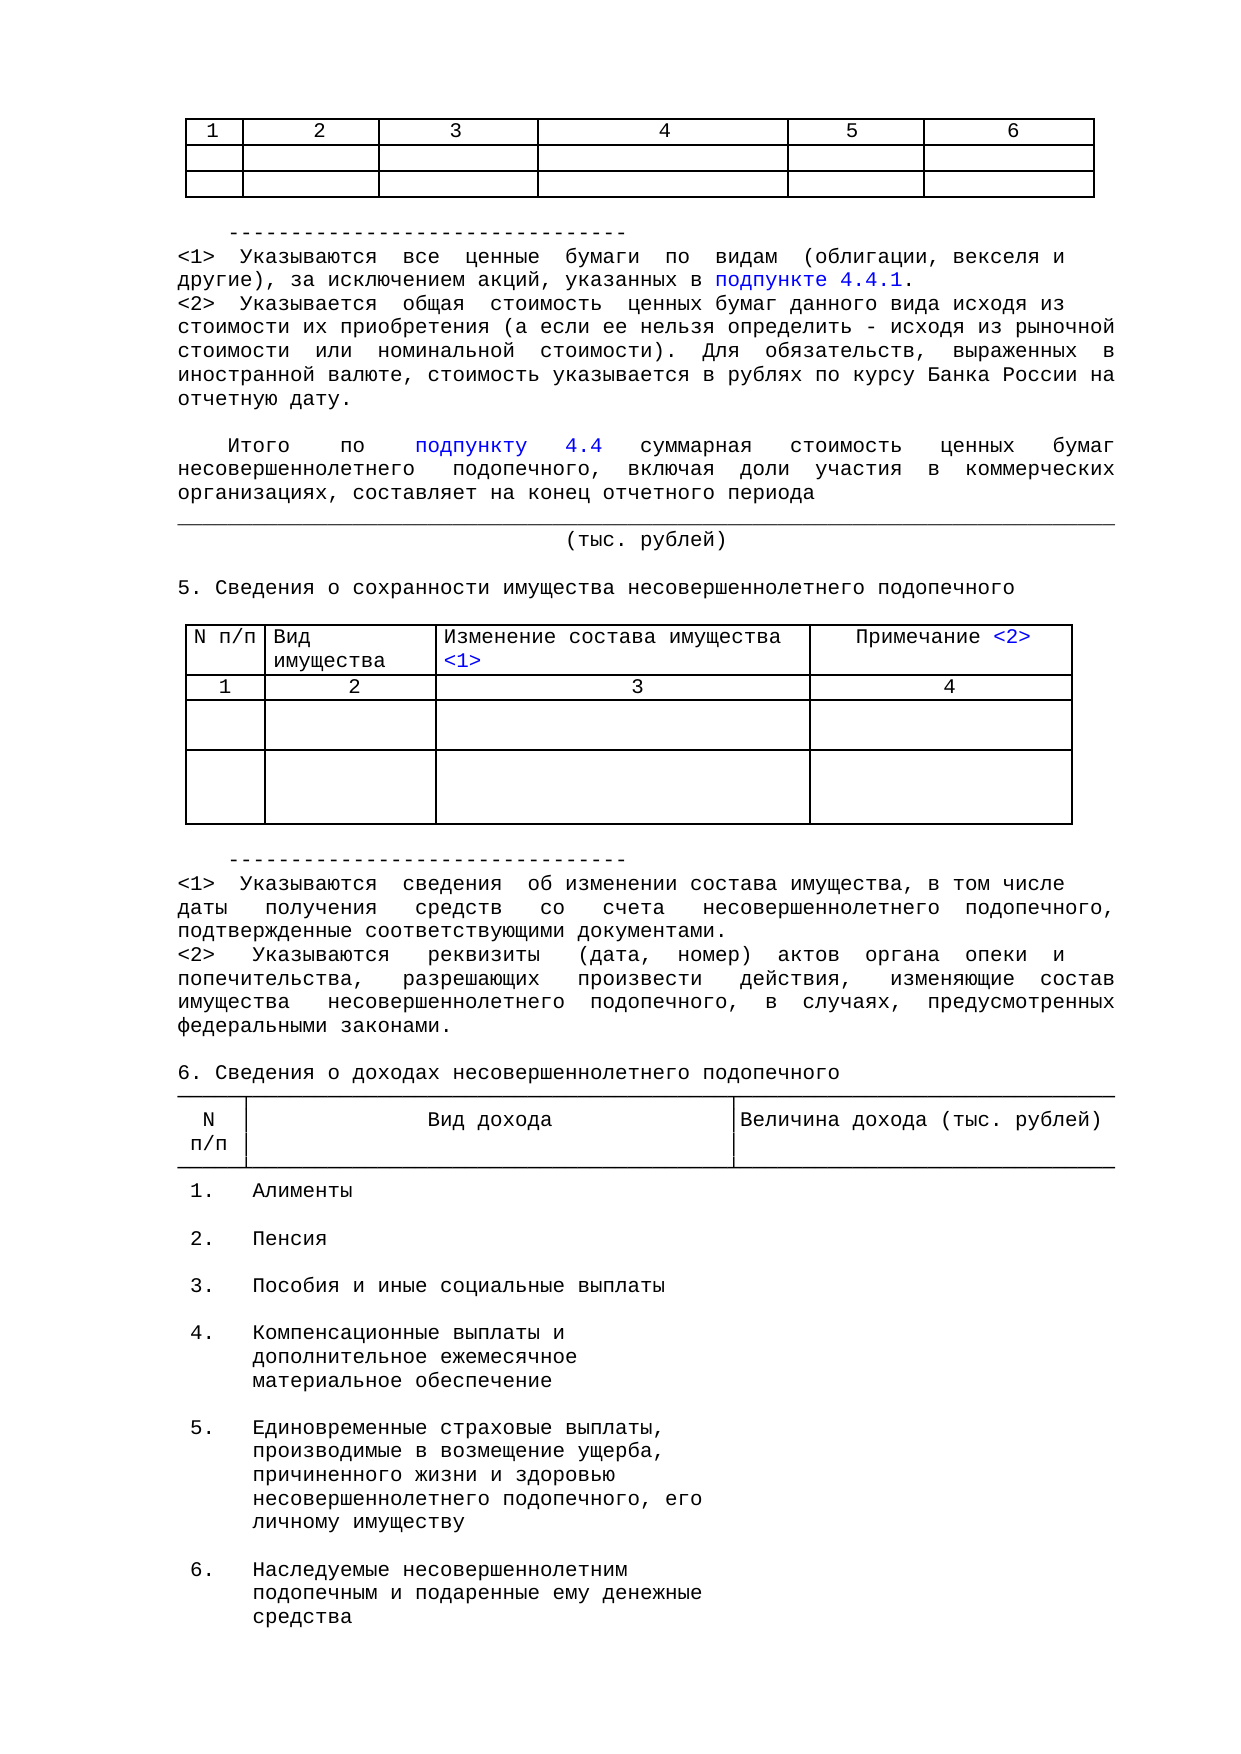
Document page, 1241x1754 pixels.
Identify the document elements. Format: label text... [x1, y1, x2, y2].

text производимые в возмещение ущерба, [177, 1441, 1152, 1464]
table_cell [539, 172, 787, 196]
text п/п │ │ [177, 1133, 1152, 1157]
table_cell 1 [187, 120, 242, 144]
text несовершеннолетнего подопечного, включая доли участия в коммерческих [177, 458, 1152, 482]
table_cell [187, 799, 264, 823]
table_cell 6 [925, 120, 1093, 144]
table_header Вид имущества [266, 626, 435, 674]
table_cell [187, 751, 264, 799]
table_header N п/п [187, 626, 264, 674]
table_cell [266, 799, 435, 823]
table_cell [811, 751, 1071, 799]
table_cell 3 [380, 120, 537, 144]
table_cell [187, 146, 242, 170]
table_cell 2 [266, 676, 435, 699]
text <1> Указываются все ценные бумаги по видам (облигации, векселя и [177, 246, 1152, 269]
table_cell 4 [539, 120, 787, 144]
text федеральными законами. [177, 1015, 1152, 1038]
text попечительства, разрешающих произвести действия, изменяющие состав [177, 968, 1152, 991]
text 4. Компенсационные выплаты и [177, 1322, 1152, 1346]
text <2> Указывается общая стоимость ценных бумаг данного вида исходя из [177, 293, 1152, 317]
text подопечным и подаренные ему денежные [177, 1582, 1152, 1606]
table_cell [380, 146, 537, 170]
table_header Примечание <2> [811, 626, 1071, 674]
text <2> Указываются реквизиты (дата, номер) актов органа опеки и [177, 944, 1152, 968]
text стоимости их приобретения (а если ее нельзя определить - исходя из рыночной [177, 317, 1152, 340]
table_cell [437, 799, 809, 823]
text личному имуществу [177, 1511, 1152, 1535]
text 6. Наследуемые несовершеннолетним [177, 1559, 1152, 1582]
text Итого по подпункту 4.4 суммарная стоимость ценных бумаг [177, 435, 1152, 458]
text подтвержденные соответствующими документами. [177, 920, 1152, 944]
table_cell [811, 799, 1071, 823]
text даты получения средств со счета несовершеннолетнего подопечного, [177, 897, 1152, 920]
text стоимости или номинальной стоимости). Для обязательств, выраженных в [177, 340, 1152, 364]
table_cell [811, 701, 1071, 749]
text причиненного жизни и здоровью [177, 1464, 1152, 1488]
table_cell 2 [244, 120, 378, 144]
text другие), за исключением акций, указанных в подпункте 4.4.1. [177, 269, 1152, 293]
text N │ Вид дохода │Величина дохода (тыс. рублей) [177, 1109, 1152, 1133]
table_cell [266, 751, 435, 799]
text -------------------------------- [177, 222, 1152, 246]
table_cell [925, 172, 1093, 196]
table_cell 5 [789, 120, 923, 144]
text 3. Пособия и иные социальные выплаты [177, 1275, 1152, 1299]
text организациях, составляет на конец отчетного периода [177, 482, 1152, 506]
table_cell [437, 751, 809, 799]
table_cell [380, 172, 537, 196]
table_cell [539, 146, 787, 170]
text ─────┴──────────────────────────────────────┴────────────────────────────── [177, 1157, 1152, 1180]
table_cell 4 [811, 676, 1071, 699]
table_header Изменение состава имущества <1> [437, 626, 809, 674]
text ___________________________________________________________________________ [177, 506, 1152, 529]
text 1. Алименты [177, 1180, 1152, 1204]
text 6. Сведения о доходах несовершеннолетнего подопечного [177, 1062, 1152, 1086]
text имущества несовершеннолетнего подопечного, в случаях, предусмотренных [177, 991, 1152, 1015]
table_cell [437, 701, 809, 749]
text 2. Пенсия [177, 1228, 1152, 1251]
text материальное обеспечение [177, 1369, 1152, 1393]
text <1> Указываются сведения об изменении состава имущества, в том числе [177, 873, 1152, 897]
text ─────┬──────────────────────────────────────┬────────────────────────────── [177, 1086, 1152, 1109]
table_cell [244, 146, 378, 170]
table_cell [925, 146, 1093, 170]
table_cell [789, 172, 923, 196]
table_cell [266, 701, 435, 749]
text -------------------------------- [177, 849, 1152, 873]
table_cell [187, 172, 242, 196]
table_cell 1 [187, 676, 264, 699]
text 5. Сведения о сохранности имущества несовершеннолетнего подопечного [177, 577, 1152, 600]
text несовершеннолетнего подопечного, его [177, 1488, 1152, 1511]
text средства [177, 1606, 1152, 1630]
text 5. Единовременные страховые выплаты, [177, 1417, 1152, 1441]
text (тыс. рублей) [177, 529, 1152, 553]
table_cell [187, 701, 264, 749]
text отчетную дату. [177, 387, 1152, 411]
table_cell [789, 146, 923, 170]
text дополнительное ежемесячное [177, 1346, 1152, 1369]
table_cell [244, 172, 378, 196]
text иностранной валюте, стоимость указывается в рублях по курсу Банка России на [177, 364, 1152, 387]
table_cell 3 [437, 676, 809, 699]
